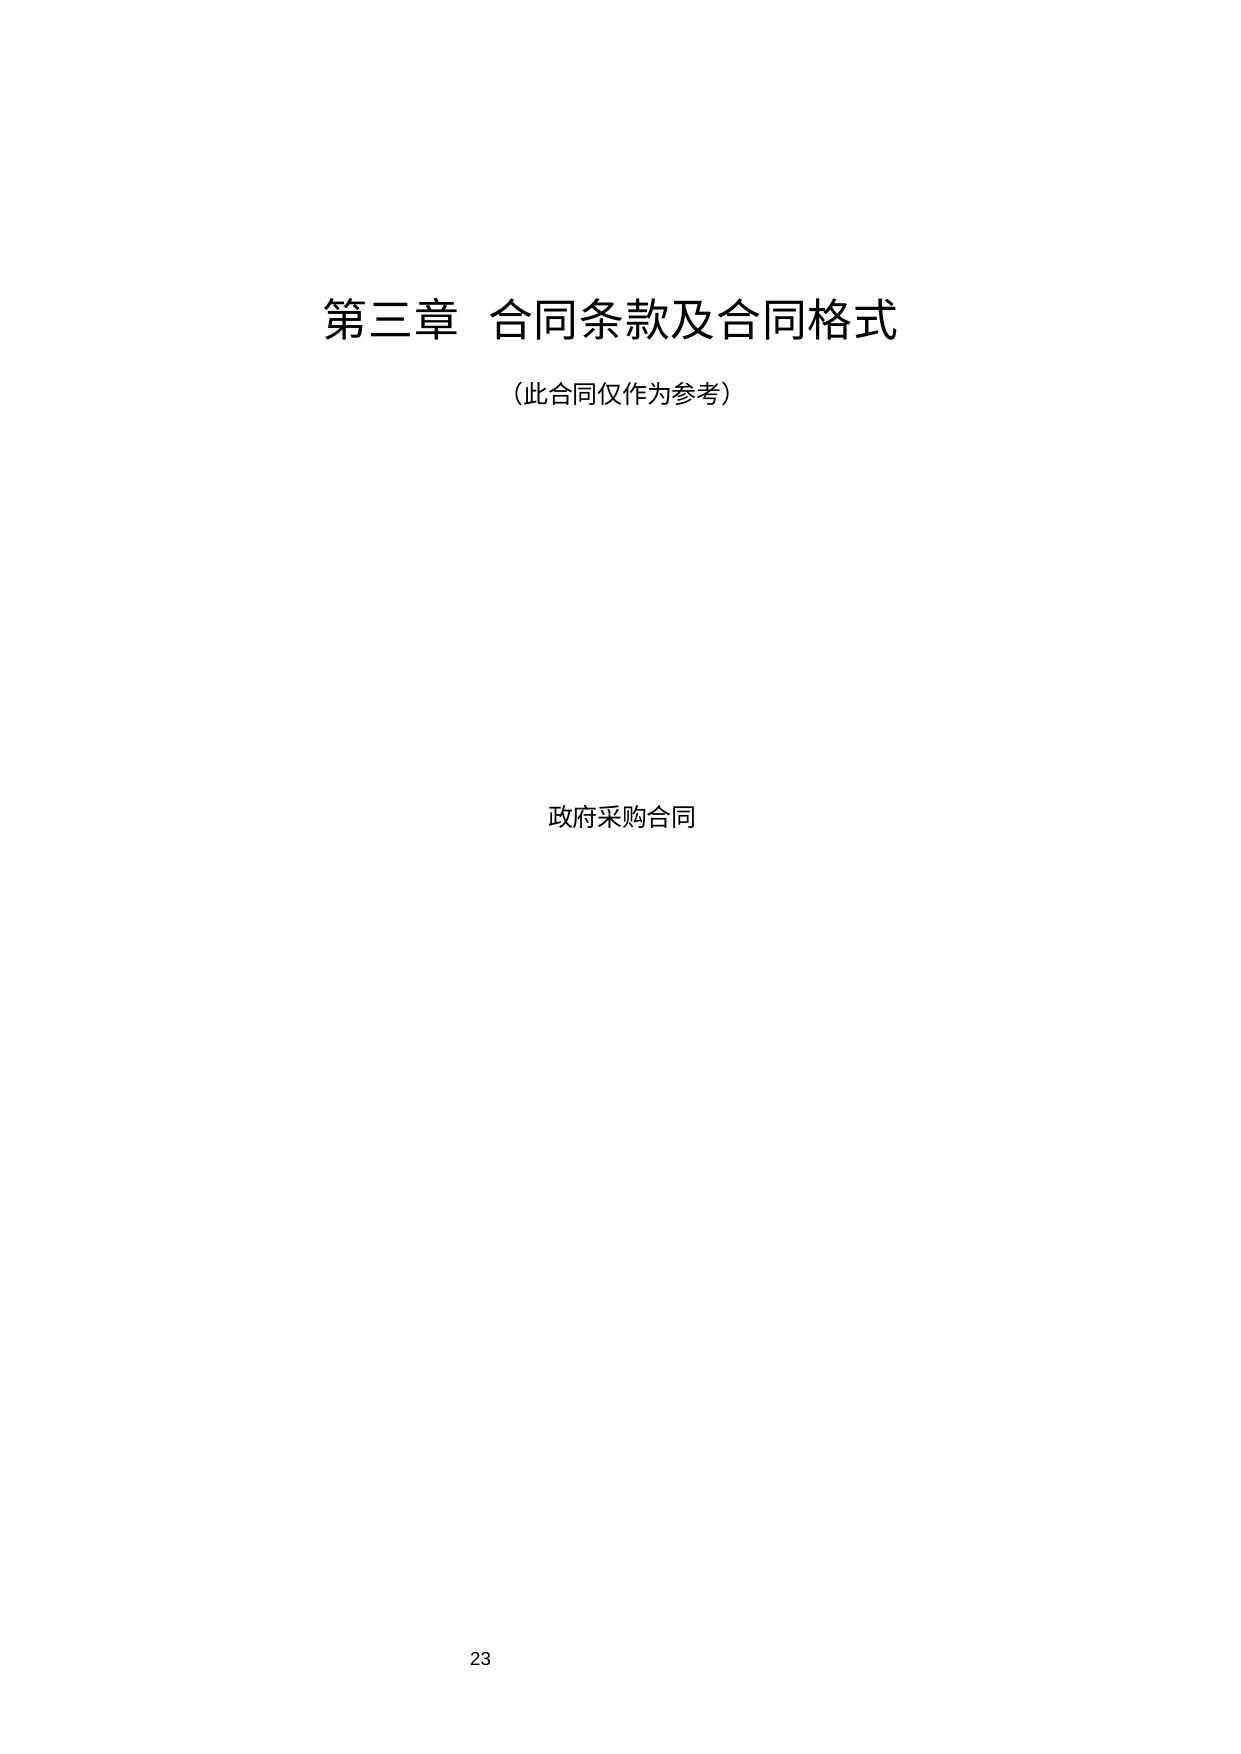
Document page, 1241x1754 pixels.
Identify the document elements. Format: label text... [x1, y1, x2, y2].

text 政府采购合同 [548, 815, 1053, 880]
text （此合同仅作为参考） [499, 379, 1053, 410]
text 第三章 合同条款及合同格式 [323, 291, 1053, 347]
